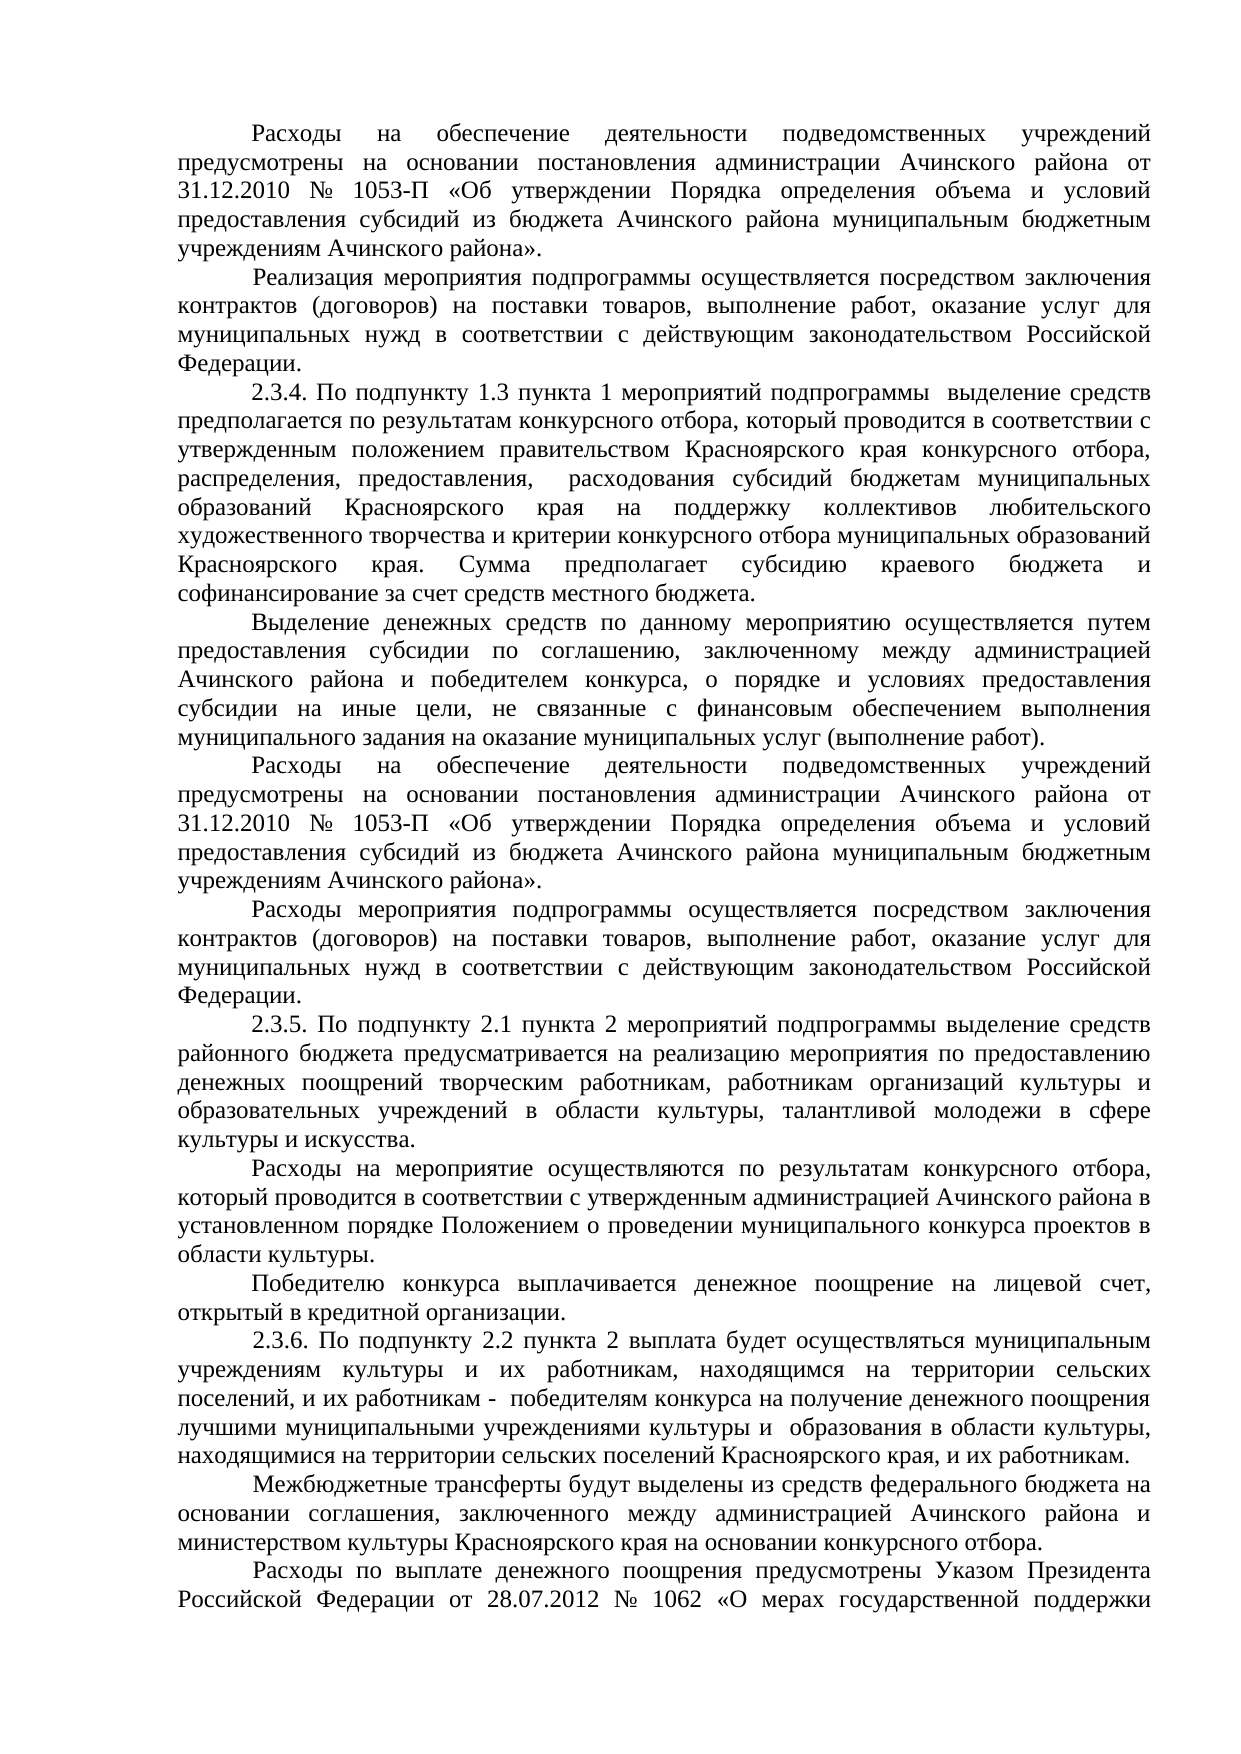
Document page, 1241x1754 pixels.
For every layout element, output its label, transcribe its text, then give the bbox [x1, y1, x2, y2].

text 2.3.4. По подпункту 1.3 пункта 1 мероприятий подпрограммы выделение средств предполагается по результатам конкурсного отбора, который проводится в соответствии с утвержденным положением правительством Красноярского края конкурсного отбора, распределения, предоставления, расходования субсидий бюджетам муниципальных образований Красноярского края на поддержку коллективов любительского художественного творчества и критерии конкурсного отбора муниципальных образований Красноярского края. Сумма предполагает субсидию краевого бюджета и софинансирование за счет средств местного бюджета. [177, 377, 1152, 607]
text 2.3.5. По подпункту 2.1 пункта 2 мероприятий подпрограммы выделение средств районного бюджета предусматривается на реализацию мероприятия по предоставлению денежных поощрений творческим работникам, работникам организаций культуры и образовательных учреждений в области культуры, талантливой молодежи в сфере культуры и искусства. [177, 1009, 1152, 1153]
text Победителю конкурса выплачивается денежное поощрение на лицевой счет, открытый в кредитной организации. [177, 1268, 1152, 1326]
text 2.3.6. По подпункту 2.2 пункта 2 выплата будет осуществляться муниципальным учреждениям культуры и их работникам, находящимся на территории сельских поселений, и их работникам - победителям конкурса на получение денежного поощрения лучшими муниципальными учреждениями культуры и образования в области культуры, находящимися на территории сельских поселений Красноярского края, и их работникам. [177, 1326, 1152, 1469]
text Межбюджетные трансферты будут выделены из средств федерального бюджета на основании соглашения, заключенного между администрацией Ачинского района и министерством культуры Красноярского края на основании конкурсного отбора. [177, 1469, 1152, 1556]
text Расходы на мероприятие осуществляются по результатам конкурсного отбора, который проводится в соответствии с утвержденным администрацией Ачинского района в установленном порядке Положением о проведении муниципального конкурса проектов в области культуры. [177, 1153, 1152, 1268]
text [177, 1556, 1152, 1613]
text Выделение денежных средств по данному мероприятию осуществляется путем предоставления субсидии по соглашению, заключенному между администрацией Ачинского района и победителем конкурса, о порядке и условиях предоставления субсидии на иные цели, не связанные с финансовым обеспечением выполнения муниципального задания на оказание муниципальных услуг (выполнение работ). [177, 607, 1152, 751]
text Расходы на обеспечение деятельности подведомственных учреждений предусмотрены на основании постановления администрации Ачинского района от 31.12.2010 № 1053-П «Об утверждении Порядка определения объема и условий предоставления субсидий из бюджета Ачинского района муниципальным бюджетным учреждениям Ачинского района». [177, 751, 1152, 894]
text Расходы мероприятия подпрограммы осуществляется посредством заключения контрактов (договоров) на поставки товаров, выполнение работ, оказание услуг для муниципальных нужд в соответствии с действующим законодательством Российской Федерации. [177, 894, 1152, 1009]
text Реализация мероприятия подпрограммы осуществляется посредством заключения контрактов (договоров) на поставки товаров, выполнение работ, оказание услуг для муниципальных нужд в соответствии с действующим законодательством Российской Федерации. [177, 262, 1152, 377]
text Расходы на обеспечение деятельности подведомственных учреждений предусмотрены на основании постановления администрации Ачинского района от 31.12.2010 № 1053-П «Об утверждении Порядка определения объема и условий предоставления субсидий из бюджета Ачинского района муниципальным бюджетным учреждениям Ачинского района». [177, 118, 1152, 262]
